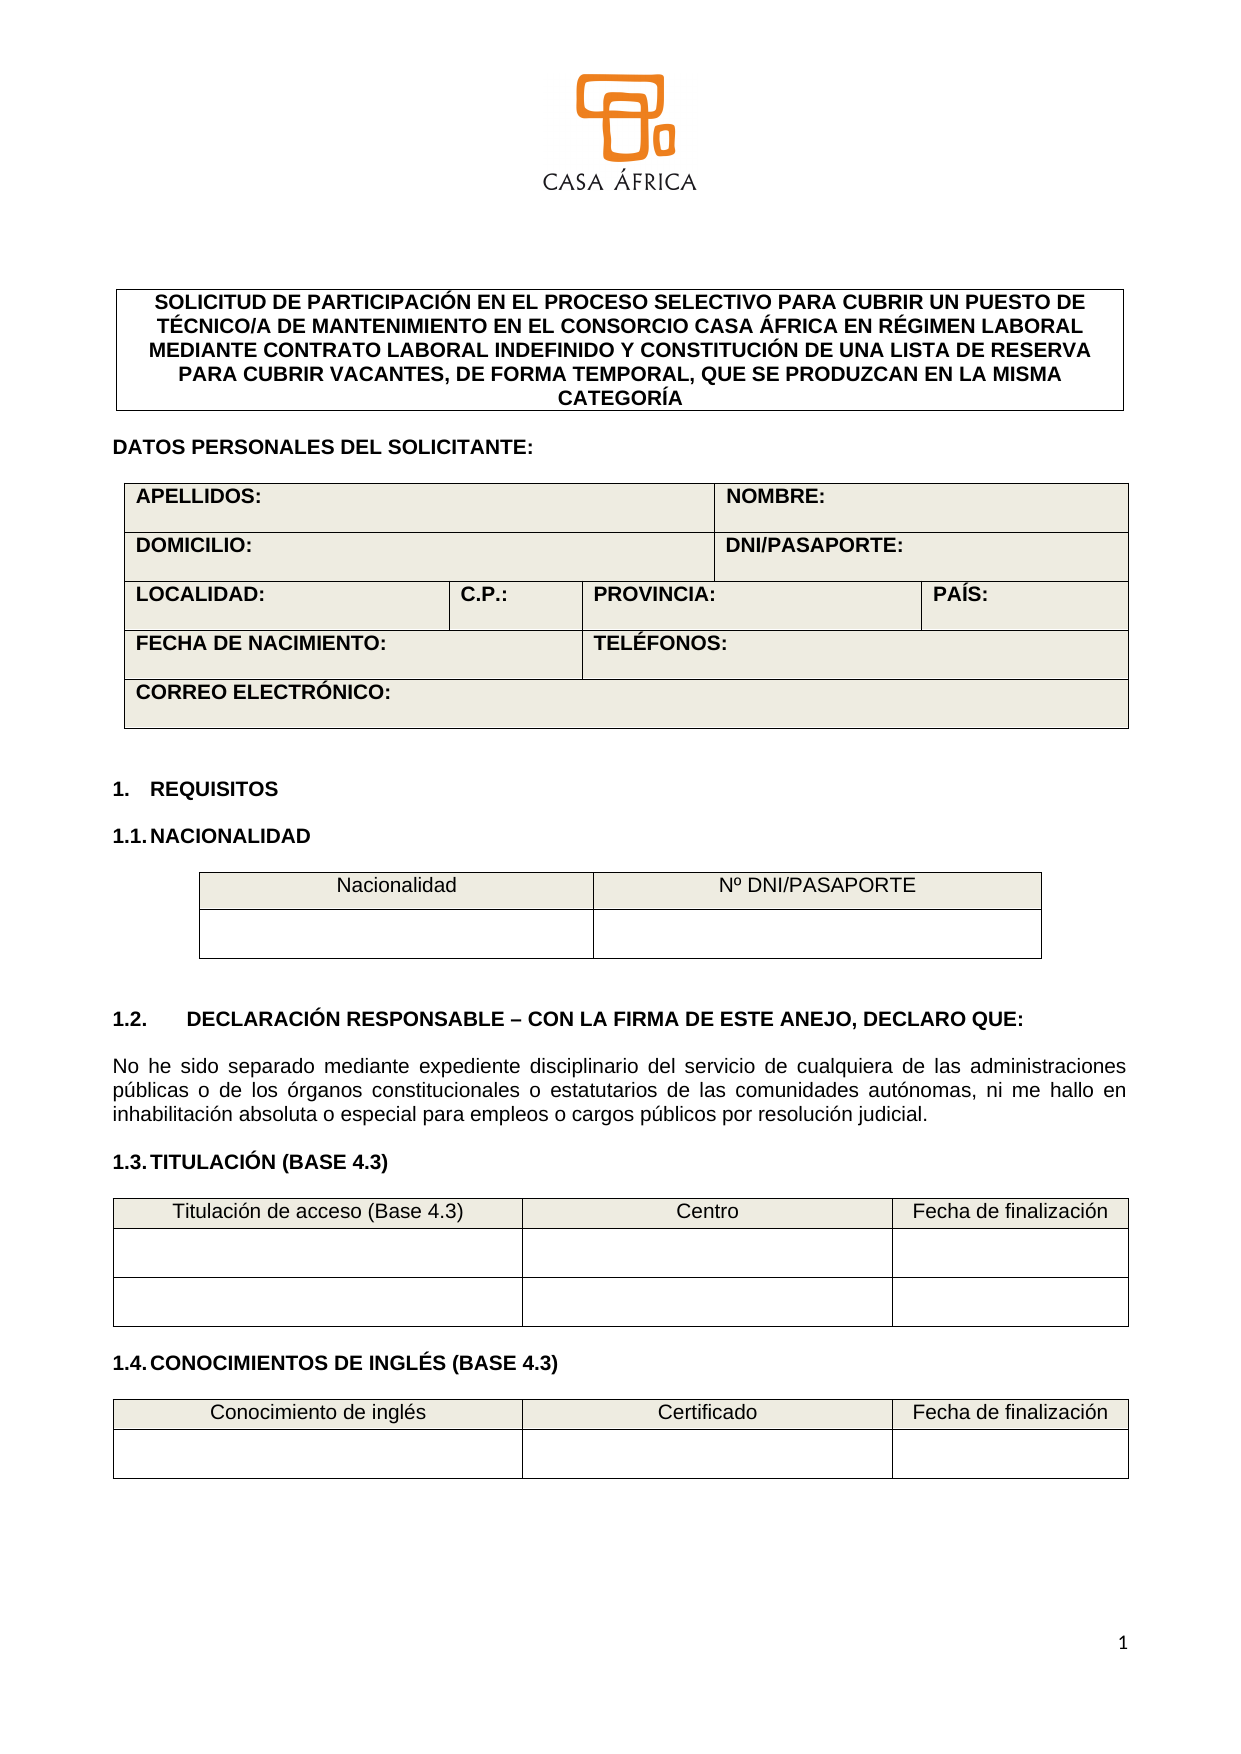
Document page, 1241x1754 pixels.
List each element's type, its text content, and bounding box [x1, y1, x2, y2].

table_cell [594, 910, 1041, 957]
table_header Titulación de acceso (Base 4.3) [114, 1199, 522, 1228]
table_cell FECHA DE NACIMIENTO: [125, 631, 582, 678]
table_cell DOMICILIO: [125, 533, 714, 581]
table_cell [114, 1430, 522, 1477]
table_header Nº DNI/PASAPORTE [594, 873, 1041, 908]
text DATOS PERSONALES DEL SOLICITANTE: [112, 435, 1128, 459]
table_header Fecha de finalización [893, 1400, 1128, 1428]
list CONOCIMIENTOS DE INGLÉS (BASE 4.3) [112, 1351, 1128, 1375]
table_cell LOCALIDAD: [125, 582, 449, 629]
table_cell PROVINCIA: [583, 582, 921, 629]
table_cell CORREO ELECTRÓNICO: [125, 680, 1128, 727]
table_cell [114, 1278, 522, 1326]
table_cell [893, 1278, 1128, 1326]
table_header APELLIDOS: [125, 484, 714, 532]
table_header Centro [523, 1199, 892, 1228]
table_cell [114, 1229, 522, 1277]
table_header SOLICITUD DE PARTICIPACIÓN EN EL PROCESO SELECTIVO PARA CUBRIR UN PUESTO DE TÉCNICO/A DE MANTENIMIENTO EN EL CONSORCIO CASA ÁFRICA EN RÉGIMEN LABORAL MEDIANTE CONTRATO LABORAL INDEFINIDO Y CONSTITUCIÓN DE UNA LISTA DE RESERVA PARA CUBRIR VACANTES, DE FORMA TEMPORAL, QUE SE PRODUZCAN EN LA MISMA CATEGORÍA [117, 290, 1123, 410]
list NACIONALIDAD [112, 824, 1128, 848]
table_cell DNI/PASAPORTE: [715, 533, 1128, 581]
table_cell C.P.: [450, 582, 582, 629]
list DECLARACIÓN RESPONSABLE – CON LA FIRMA DE ESTE ANEJO, DECLARO QUE: [112, 1006, 1128, 1030]
text No he sido separado mediante expediente disciplinario del servicio de cualquiera de las administraciones públicas o de los órganos constitucionales o estatutarios de las comunidades autónomas, ni me hallo en inhabilitación absoluta o especial para empleos o cargos públicos por resolución judicial. [112, 1054, 1128, 1126]
picture [542, 73, 698, 191]
table_header Fecha de finalización [893, 1199, 1128, 1228]
table_cell [893, 1430, 1128, 1477]
list REQUISITOS [112, 776, 1128, 800]
table_cell [200, 910, 593, 957]
table_cell TELÉFONOS: [583, 631, 1128, 678]
table_cell [523, 1278, 892, 1326]
table_cell [523, 1430, 892, 1477]
table_header NOMBRE: [715, 484, 1128, 532]
table_cell [893, 1229, 1128, 1277]
table_header Nacionalidad [200, 873, 593, 908]
table_header Conocimiento de inglés [114, 1400, 522, 1428]
table_cell PAÍS: [922, 582, 1128, 629]
table_header Certificado [523, 1400, 892, 1428]
table_cell [523, 1229, 892, 1277]
list TITULACIÓN (BASE 4.3) [112, 1150, 1128, 1174]
